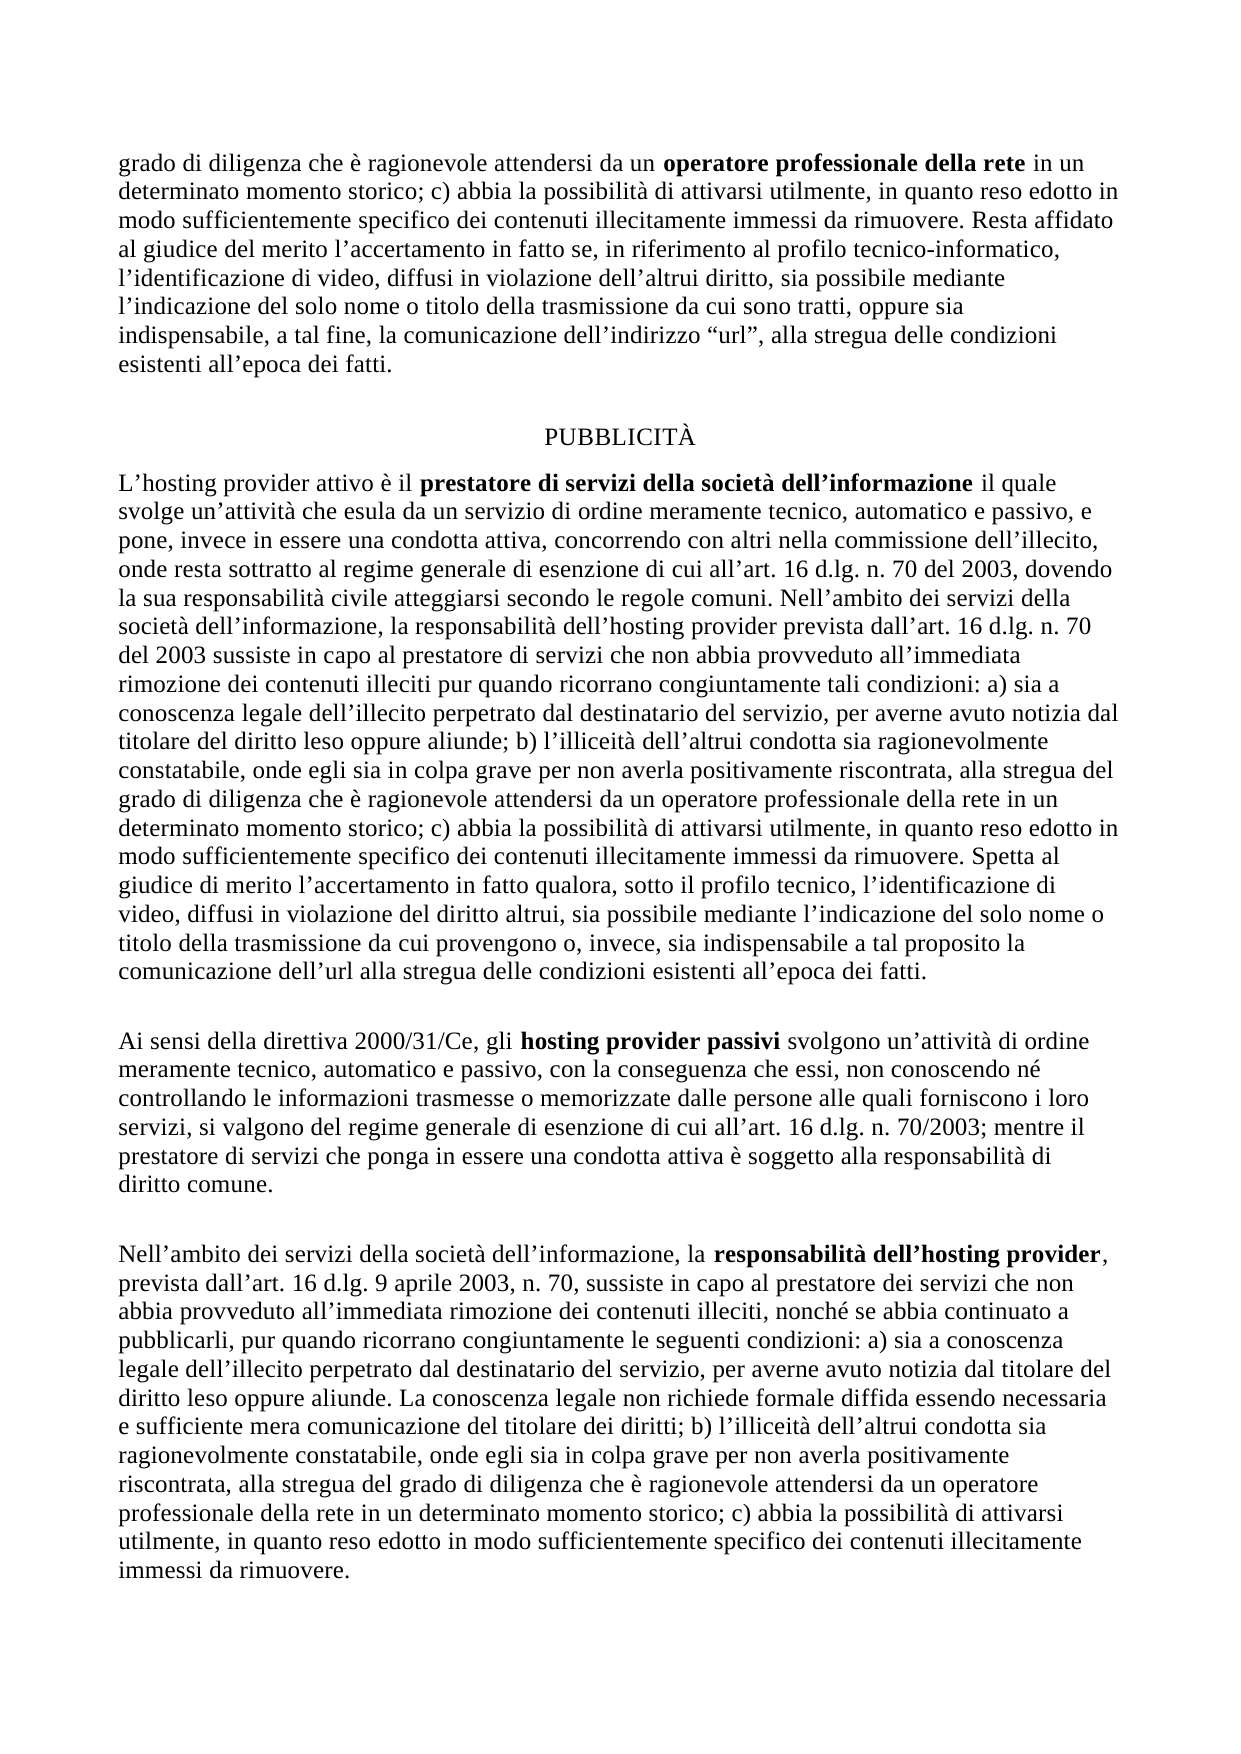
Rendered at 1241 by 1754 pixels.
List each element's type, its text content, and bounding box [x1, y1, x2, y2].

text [118, 148, 1122, 378]
text L’hosting provider attivo è il prestatore di servizi della società dell’informazione il quale svolge un’attività che esula da un servizio di ordine meramente tecnico, automatico e passivo, e pone, invece in essere una condotta attiva, concorrendo con altri nella commissione dell’illecito, onde resta sottratto al regime generale di esenzione di cui all’art. 16 d.lg. n. 70 del 2003, dovendo la sua responsabilità civile atteggiarsi secondo le regole comuni. Nell’ambito dei servizi della società dell’informazione, la responsabilità dell’hosting provider prevista dall’art. 16 d.lg. n. 70 del 2003 sussiste in capo al prestatore di servizi che non abbia provveduto all’immediata rimozione dei contenuti illeciti pur quando ricorrano congiuntamente tali condizioni: a) sia a conoscenza legale dell’illecito perpetrato dal destinatario del servizio, per averne avuto notizia dal titolare del diritto leso oppure aliunde; b) l’illiceità dell’altrui condotta sia ragionevolmente constatabile, onde egli sia in colpa grave per non averla positivamente riscontrata, alla stregua del grado di diligenza che è ragionevole attendersi da un operatore professionale della rete in un determinato momento storico; c) abbia la possibilità di attivarsi utilmente, in quanto reso edotto in modo sufficientemente specifico dei contenuti illecitamente immessi da rimuovere. Spetta al giudice di merito l’accertamento in fatto qualora, sotto il profilo tecnico, l’identificazione di video, diffusi in violazione del diritto altrui, sia possibile mediante l’indicazione del solo nome o titolo della trasmissione da cui provengono o, invece, sia indispensabile a tal proposito la comunicazione dell’url alla stregua delle condizioni esistenti all’epoca dei fatti. [118, 468, 1122, 985]
text PUBBLICITÀ [118, 418, 1122, 451]
text Nell’ambito dei servizi della società dell’informazione, la responsabilità dell’hosting provider, prevista dall’art. 16 d.lg. 9 aprile 2003, n. 70, sussiste in capo al prestatore dei servizi che non abbia provveduto all’immediata rimozione dei contenuti illeciti, nonché se abbia continuato a pubblicarli, pur quando ricorrano congiuntamente le seguenti condizioni: a) sia a conoscenza legale dell’illecito perpetrato dal destinatario del servizio, per averne avuto notizia dal titolare del diritto leso oppure aliunde. La conoscenza legale non richiede formale diffida essendo necessaria e sufficiente mera comunicazione del titolare dei diritti; b) l’illiceità dell’altrui condotta sia ragionevolmente constatabile, onde egli sia in colpa grave per non averla positivamente riscontrata, alla stregua del grado di diligenza che è ragionevole attendersi da un operatore professionale della rete in un determinato momento storico; c) abbia la possibilità di attivarsi utilmente, in quanto reso edotto in modo sufficientemente specifico dei contenuti illecitamente immessi da rimuovere. [118, 1239, 1122, 1584]
text Ai sensi della direttiva 2000/31/Ce, gli hosting provider passivi svolgono un’attività di ordine meramente tecnico, automatico e passivo, con la conseguenza che essi, non conoscendo né controllando le informazioni trasmesse o memorizzate dalle persone alle quali forniscono i loro servizi, si valgono del regime generale di esenzione di cui all’art. 16 d.lg. n. 70/2003; mentre il prestatore di servizi che ponga in essere una condotta attiva è soggetto alla responsabilità di diritto comune. [118, 1026, 1122, 1198]
